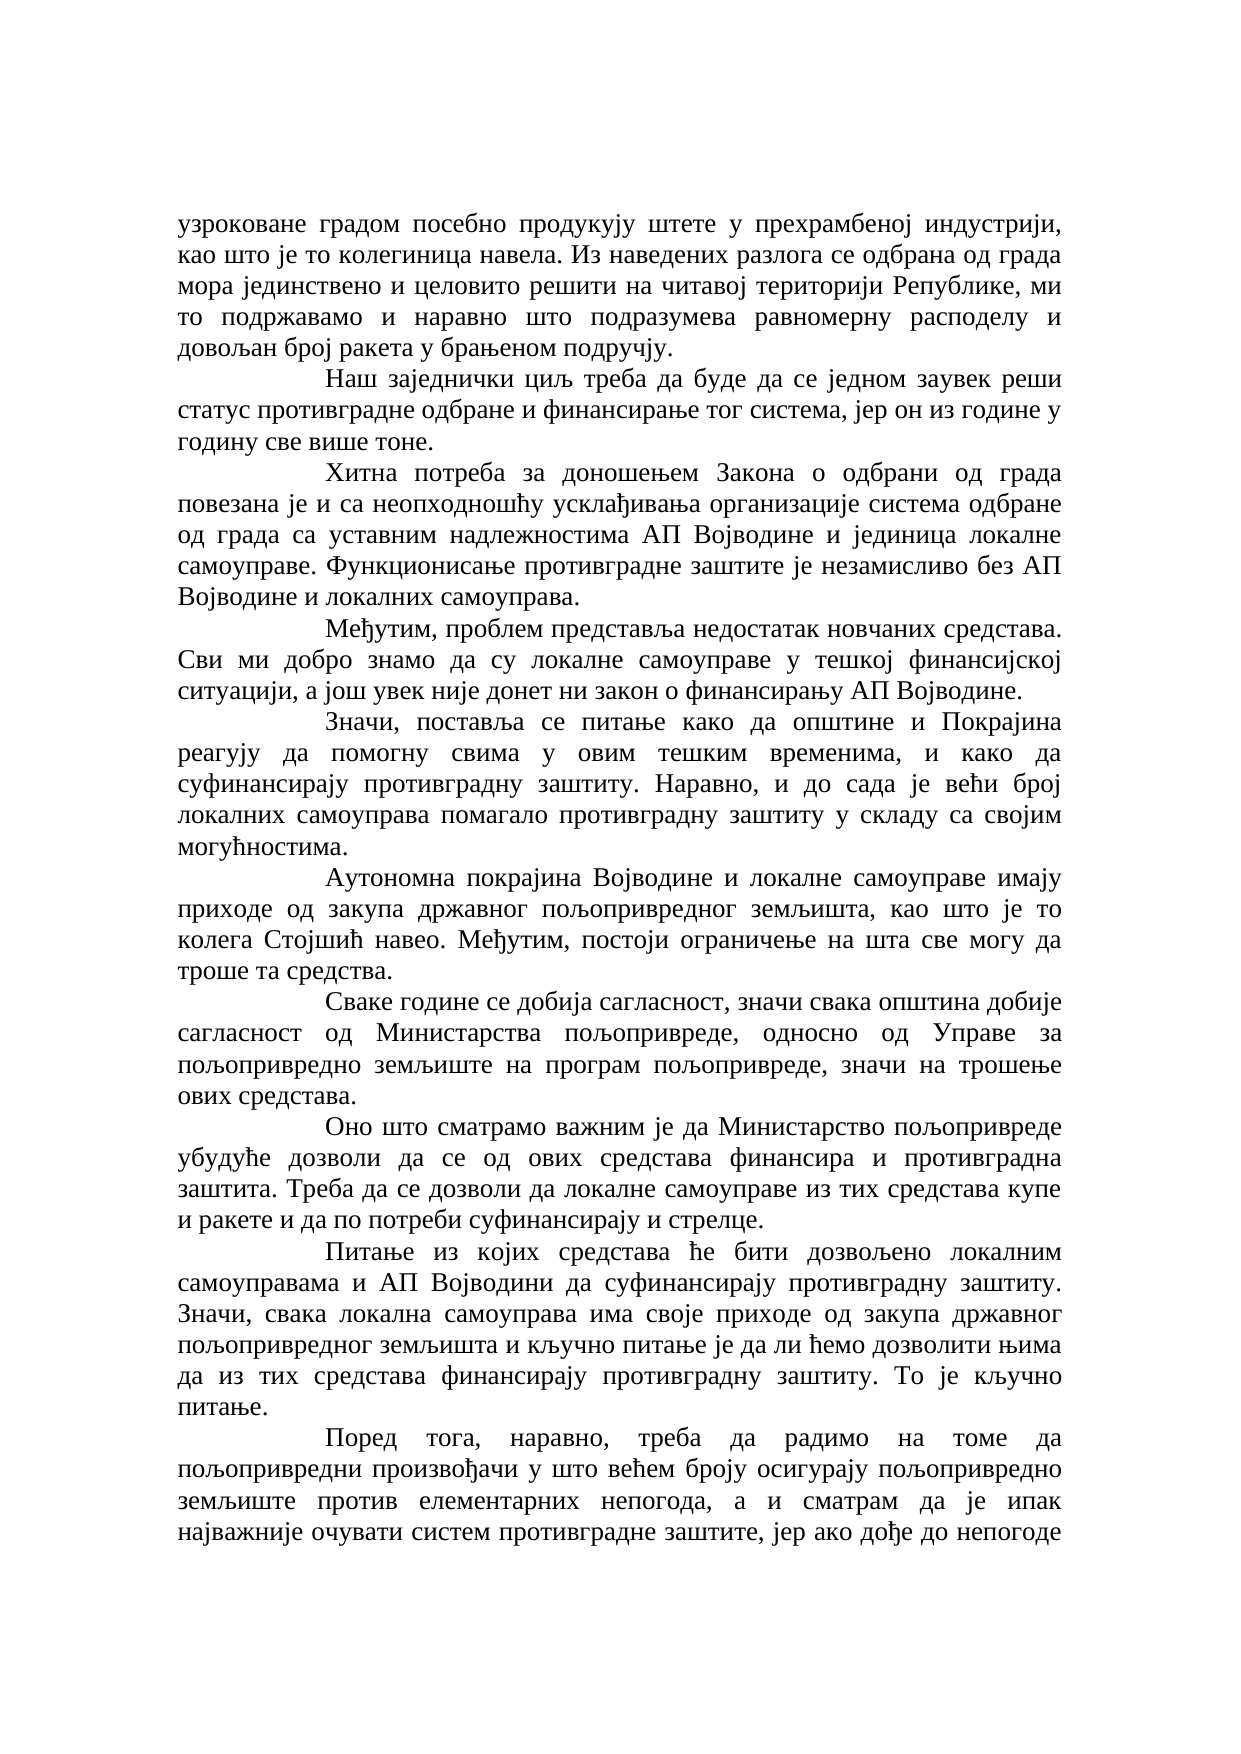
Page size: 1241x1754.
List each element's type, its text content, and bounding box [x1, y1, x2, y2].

text Сваке године се добија сагласност, значи свака општина добије сагласност од Министарства пољопривреде, односно од Управе за пољопривредно земљиште на програм пољопривреде, значи на трошење ових средстава. [177, 985, 1063, 1110]
text Аутономна покрајина Војводине и локалне самоуправе имају приходе од закупа државног пољопривредног земљишта, као што је то колега Стојшић навео. Међутим, постоји ограничење на шта све могу да троше та средства. [177, 861, 1063, 985]
text Хитна потреба за доношењем Закона о одбрани од града повезана је и са неопходношћу усклађивања организације система одбране од града са уставним надлежностима АП Војводине и јединица локалне самоуправе. Функционисање противградне заштите је незамисливо без АП Војводине и локалних самоуправа. [177, 456, 1063, 612]
text Међутим, проблем представља недостатак новчаних средстава. Сви ми добро знамо да су локалне самоуправе у тешкој финансијској ситуацији, а још увек није донет ни закон о финансирању АП Војводине. [177, 612, 1063, 705]
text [177, 1421, 1063, 1546]
text Питање из којих средстава ће бити дозвољено локалним самоуправама и АП Војводини да суфинансирају противградну заштиту. Значи, свака локална самоуправа има своје приходе од закупа државног пољопривредног земљишта и кључно питање је да ли ћемо дозволити њима да из тих средстава финансирају противградну заштиту. То је кључно питање. [177, 1234, 1063, 1421]
text Значи, поставља се питање како да општине и Покрајина реагују да помогну свима у овим тешким временима, и како да суфинансирају противградну заштиту. Наравно, и до сада је већи број локалних самоуправа помагало противградну заштиту у складу са својим могућностима. [177, 705, 1063, 861]
text Наш заједнички циљ треба да буде да се једном заувек реши статус противградне одбране и финансирање тог система, јер он из године у годину све више тоне. [177, 362, 1063, 456]
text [177, 207, 1063, 362]
text Оно што сматрамо важним је да Министарство пољопривреде убудуће дозволи да се од ових средстава финансира и противградна заштита. Треба да се дозволи да локалне самоуправе из тих средстава купе и ракете и да по потреби суфинансирају и стрелце. [177, 1110, 1063, 1234]
